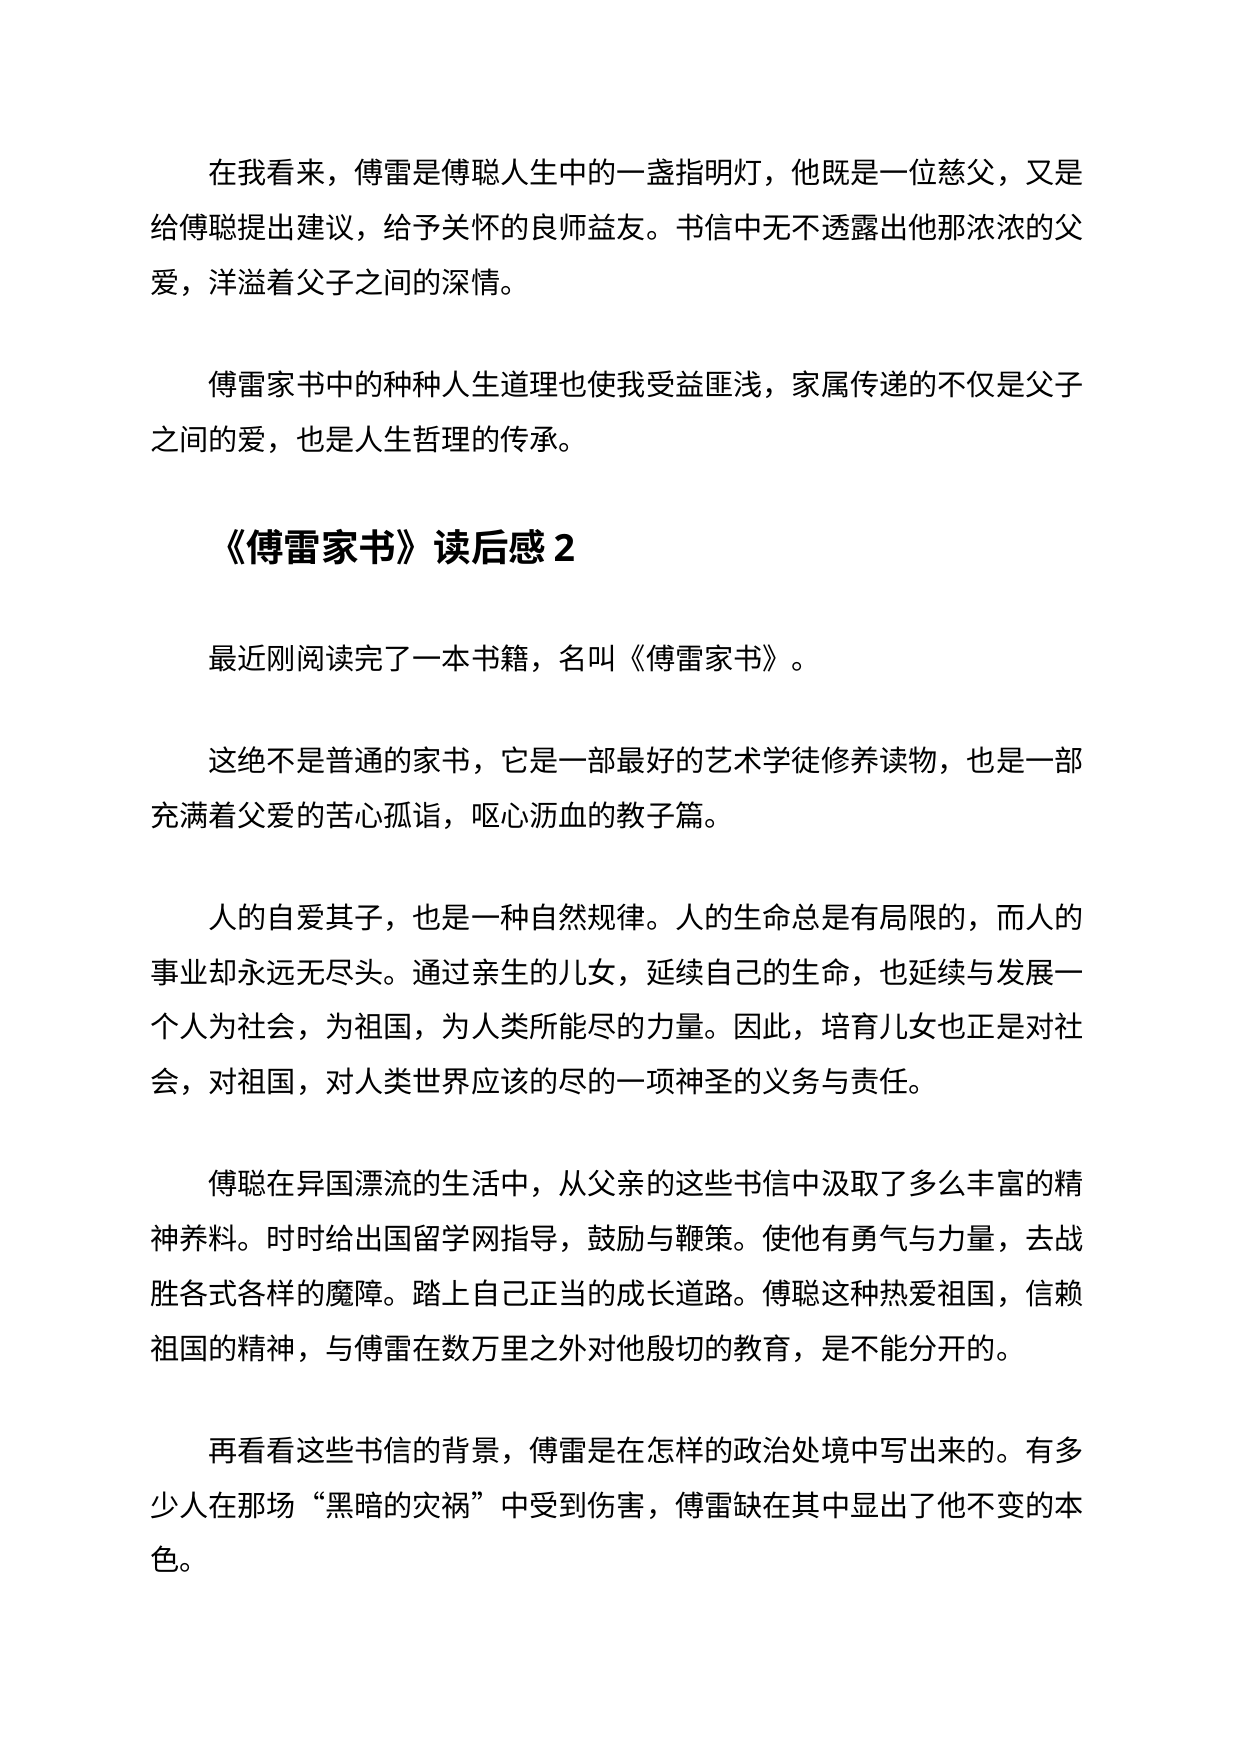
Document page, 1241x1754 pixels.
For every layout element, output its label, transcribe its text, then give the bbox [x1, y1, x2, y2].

text 最近刚阅读完了一本书籍，名叫《傅雷家书》。 [150, 636, 1090, 678]
text 《傅雷家书》读后感2 [150, 518, 1090, 573]
text 人的自爱其子，也是一种自然规律。人的生命总是有局限的，而人的事业却永远无尽头。通过亲生的儿女，延续自己的生命，也延续与发展一个人为社会，为祖国，为人类所能尽的力量。因此，培育儿女也正是对社会，对祖国，对人类世界应该的尽的一项神圣的义务与责任。 [150, 894, 1090, 1101]
text 再看看这些书信的背景，傅雷是在怎样的政治处境中写出来的。有多少人在那场“黑暗的灾祸”中受到伤害，傅雷缺在其中显出了他不变的本色。 [150, 1427, 1090, 1579]
text 傅聪在异国漂流的生活中，从父亲的这些书信中汲取了多么丰富的精神养料。时时给出国留学网指导，鼓励与鞭策。使他有勇气与力量，去战胜各式各样的魔障。踏上自己正当的成长道路。傅聪这种热爱祖国，信赖祖国的精神，与傅雷在数万里之外对他殷切的教育，是不能分开的。 [150, 1161, 1090, 1368]
text 这绝不是普通的家书，它是一部最好的艺术学徒修养读物，也是一部充满着父爱的苦心孤诣，呕心沥血的教子篇。 [150, 738, 1090, 835]
text 在我看来，傅雷是傅聪人生中的一盏指明灯，他既是一位慈父，又是给傅聪提出建议，给予关怀的良师益友。书信中无不透露出他那浓浓的父爱，洋溢着父子之间的深情。 [150, 150, 1090, 302]
text 傅雷家书中的种种人生道理也使我受益匪浅，家属传递的不仅是父子之间的爱，也是人生哲理的传承。 [150, 362, 1090, 459]
